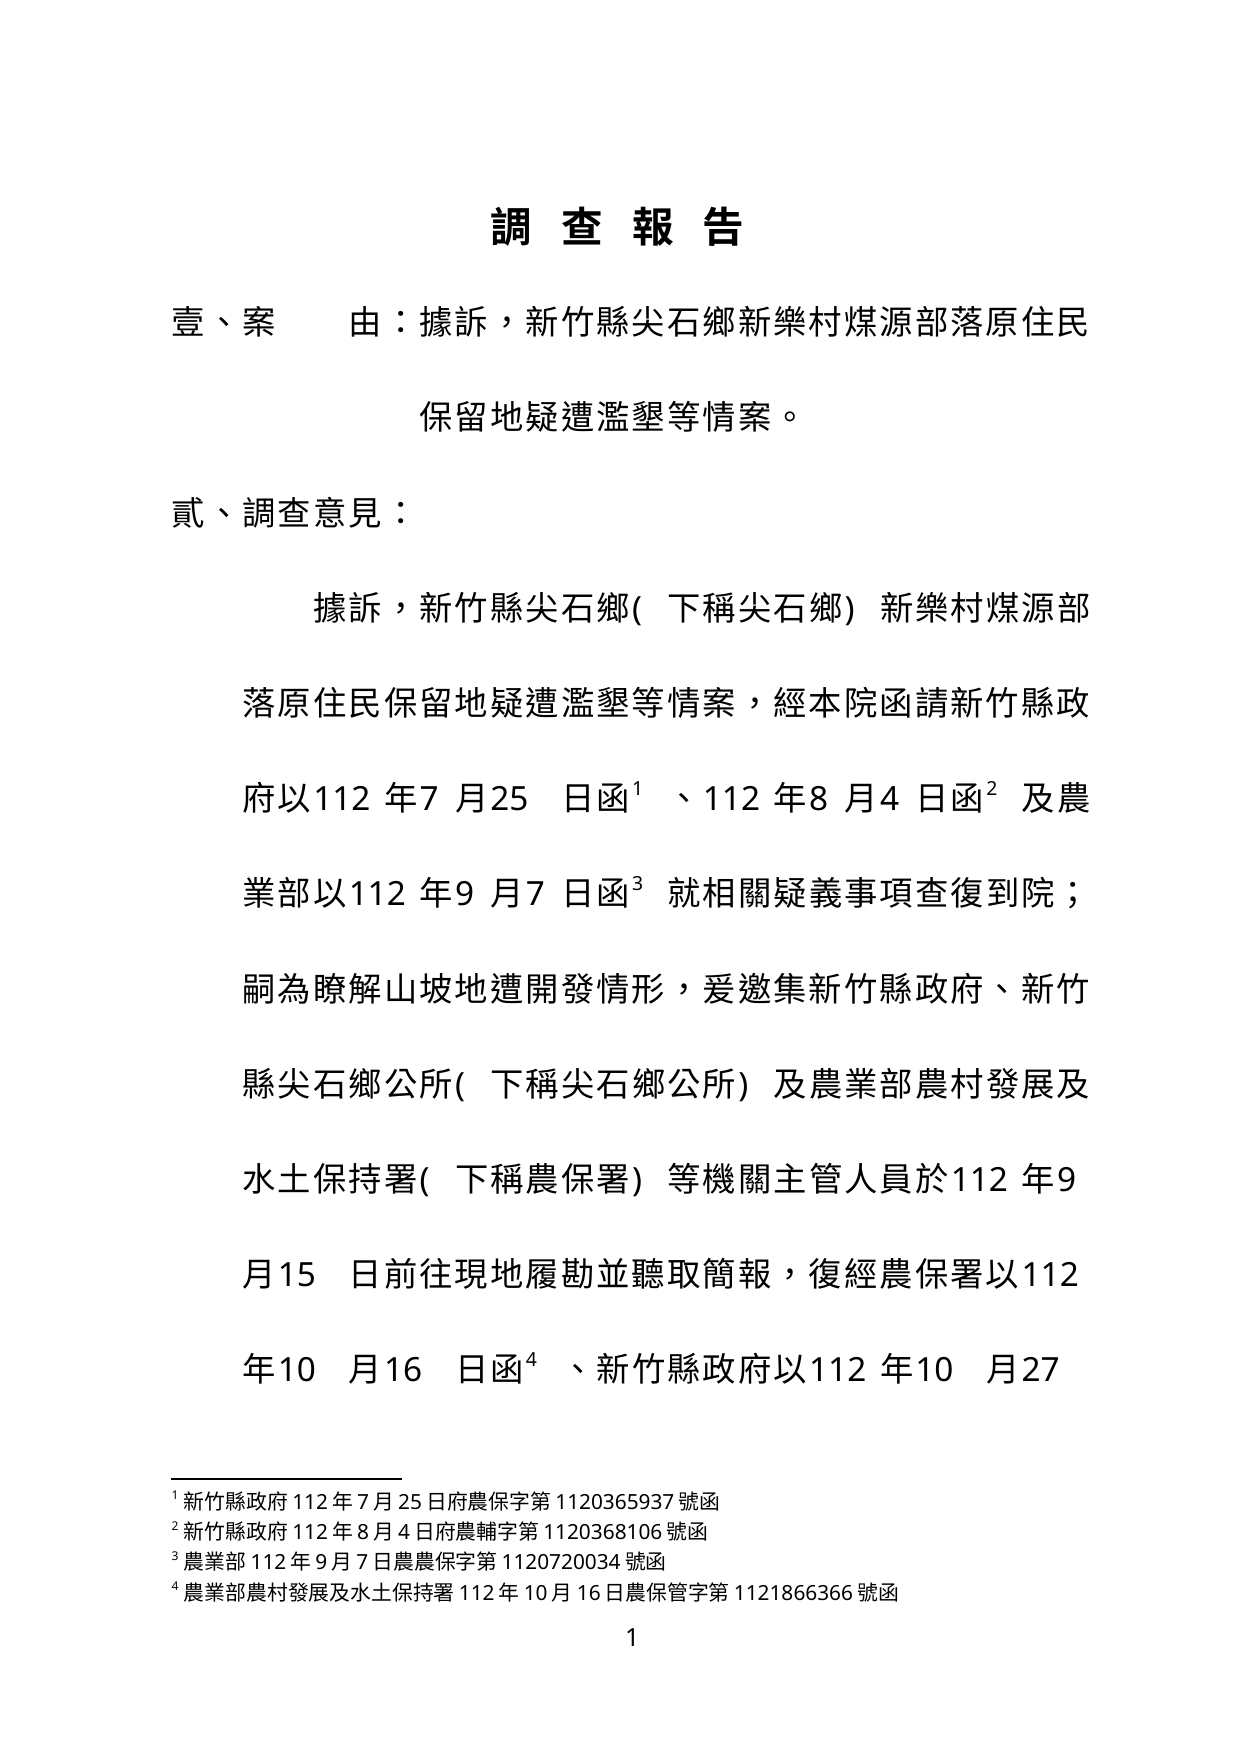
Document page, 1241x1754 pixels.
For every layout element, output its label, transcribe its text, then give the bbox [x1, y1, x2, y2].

text 調查報告 [171, 177, 1092, 272]
subtitle 案 由：據訴，新竹縣尖石鄉新樂村煤源部落原住民保留地疑遭濫墾等情案。 [171, 272, 1092, 463]
subtitle 調查意見： [171, 463, 1092, 558]
